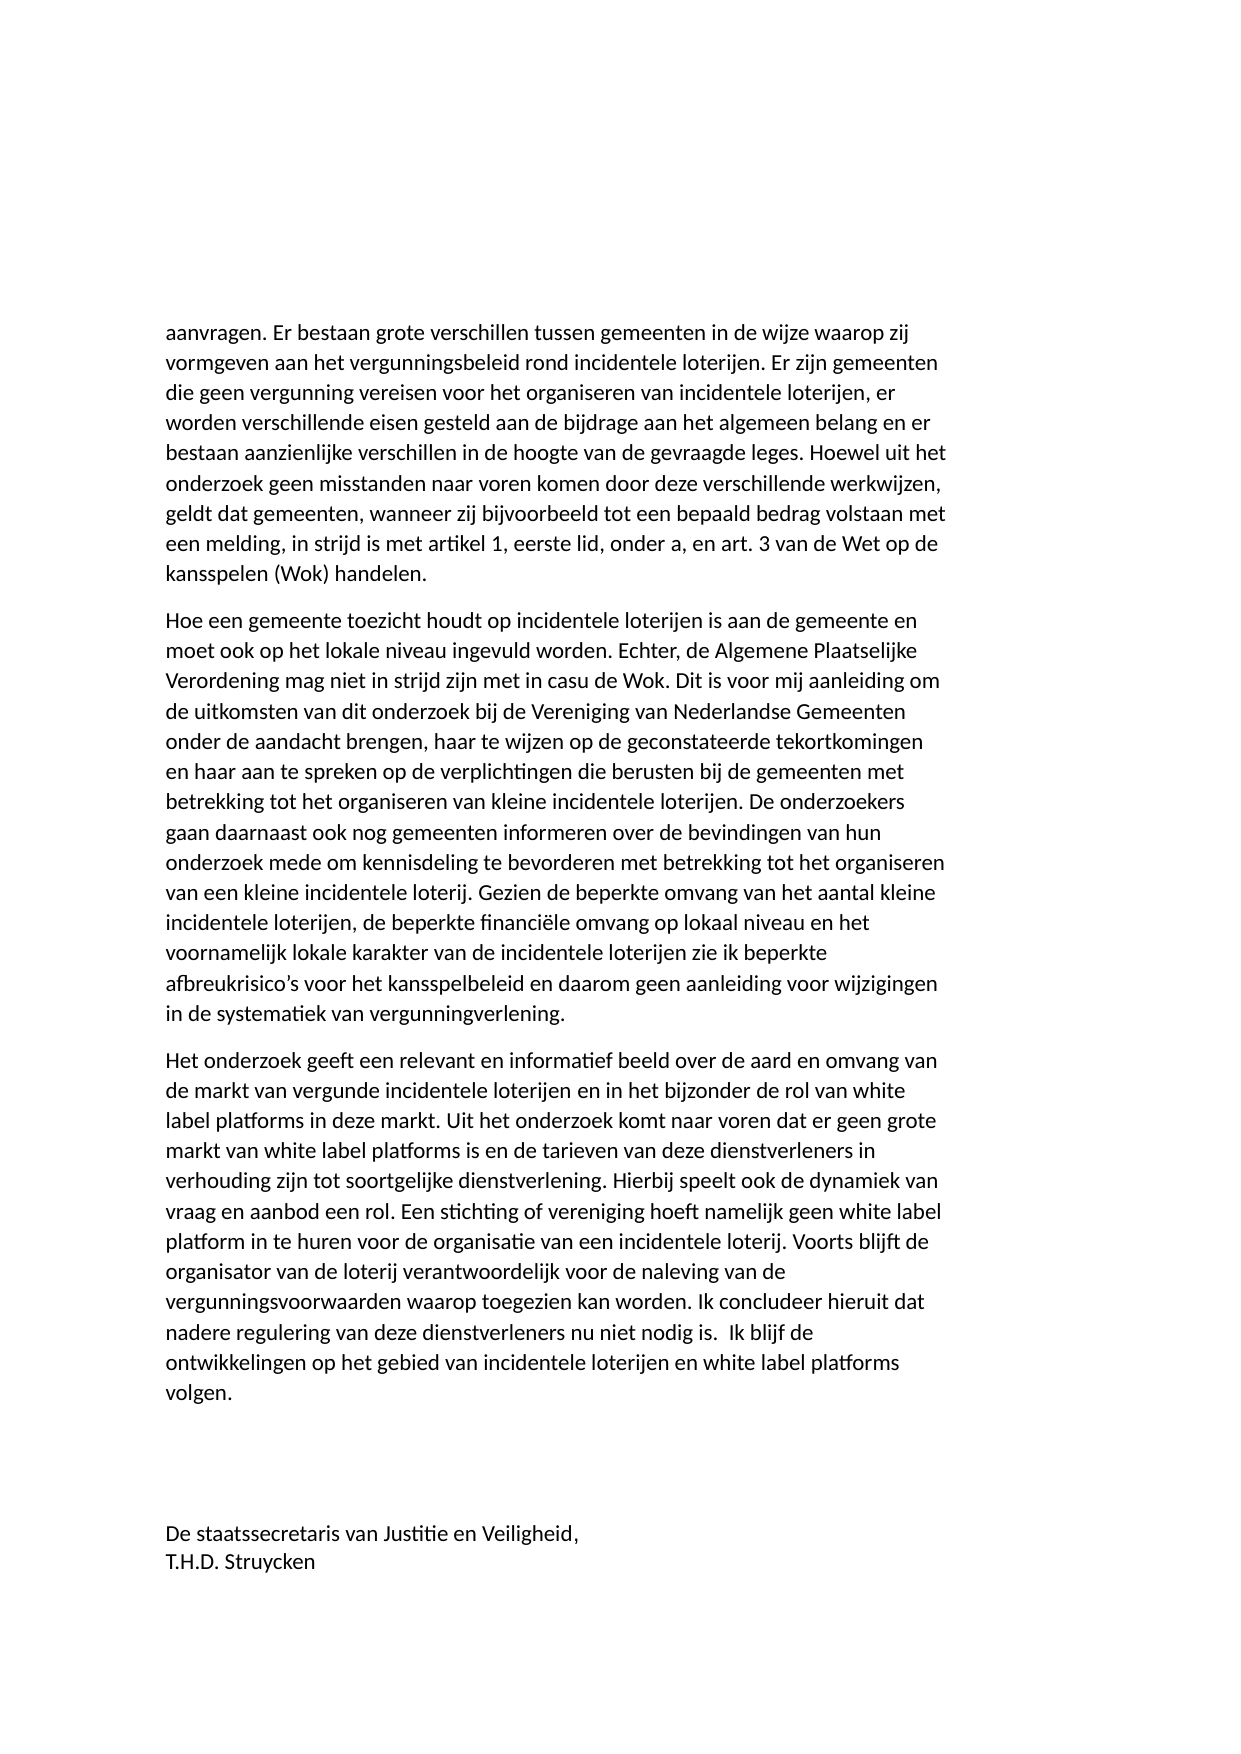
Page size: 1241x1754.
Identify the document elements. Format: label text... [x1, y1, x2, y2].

text Hoe een gemeente toezicht houdt op incidentele loterijen is aan de gemeente en moet ook op het lokale niveau ingevuld worden. Echter, de Algemene Plaatselijke Verordening mag niet in strijd zijn met in casu de Wok. Dit is voor mij aanleiding om de uitkomsten van dit onderzoek bij de Vereniging van Nederlandse Gemeenten onder de aandacht brengen, haar te wijzen op de geconstateerde tekortkomingen en haar aan te spreken op de verplichtingen die berusten bij de gemeenten met betrekking tot het organiseren van kleine incidentele loterijen. De onderzoekers gaan daarnaast ook nog gemeenten informeren over de bevindingen van hun onderzoek mede om kennisdeling te bevorderen met betrekking tot het organiseren van een kleine incidentele loterij. Gezien de beperkte omvang van het aantal kleine incidentele loterijen, de beperkte financiële omvang op lokaal niveau en het voornamelijk lokale karakter van de incidentele loterijen zie ik beperkte afbreukrisico’s voor het kansspelbeleid en daarom geen aanleiding voor wijzigingen in de systematiek van vergunningverlening. [165, 606, 951, 1027]
text T.H.D. Struycken [165, 1547, 951, 1575]
text Het onderzoek geeft een relevant en informatief beeld over de aard en omvang van de markt van vergunde incidentele loterijen en in het bijzonder de rol van white label platforms in deze markt. Uit het onderzoek komt naar voren dat er geen grote markt van white label platforms is en de tarieven van deze dienstverleners in verhouding zijn tot soortgelijke dienstverlening. Hierbij speelt ook de dynamiek van vraag en aanbod een rol. Een stichting of vereniging hoeft namelijk geen white label platform in te huren voor de organisatie van een incidentele loterij. Voorts blijft de organisator van de loterij verantwoordelijk voor de naleving van de vergunningsvoorwaarden waarop toegezien kan worden. Ik concludeer hieruit dat nadere regulering van deze dienstverleners nu niet nodig is. Ik blijf de ontwikkelingen op het gebied van incidentele loterijen en white label platforms volgen. [165, 1046, 951, 1406]
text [165, 318, 951, 587]
text De staatssecretaris van Justitie en Veiligheid, [165, 1519, 951, 1547]
